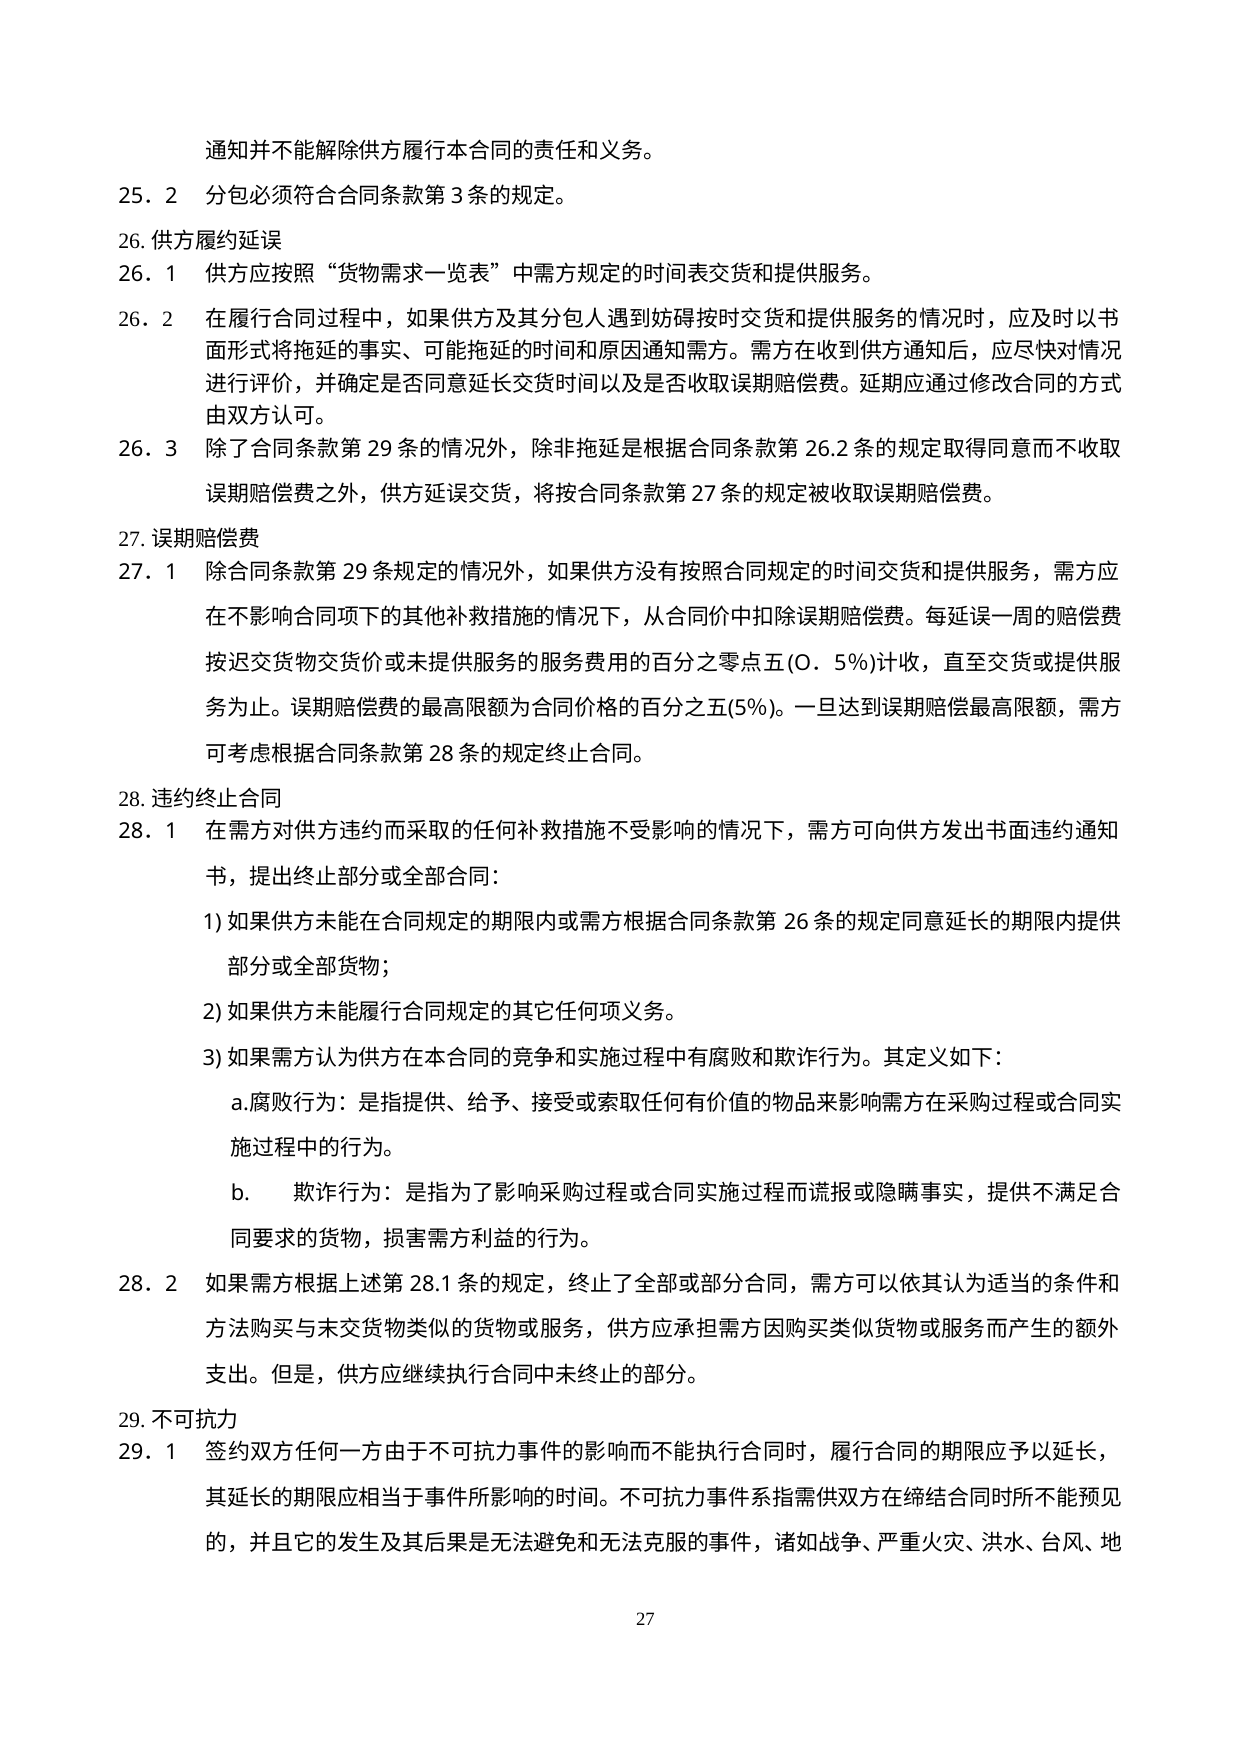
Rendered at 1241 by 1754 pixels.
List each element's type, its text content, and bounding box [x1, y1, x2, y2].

list 如果需方认为供方在本合同的竞争和实施过程中有腐败和欺诈行为。其定义如下： [202, 1039, 1122, 1072]
list 腐败行为：是指提供、给予、接受或索取任何有价值的物品来影响需方在采购过程或合同实施过程中的行为。 [231, 1084, 1122, 1162]
list 分包必须符合合同条款第3条的规定。 [118, 177, 1122, 210]
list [118, 132, 1122, 165]
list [118, 1434, 1122, 1557]
text 28. 违约终止合同 [118, 780, 1122, 813]
list 供方应按照“货物需求一览表”中需方规定的时间表交货和提供服务。 [118, 255, 1122, 288]
list 如果供方未能履行合同规定的其它任何项义务。 [202, 994, 1122, 1026]
list 除了合同条款第29条的情况外，除非拖延是根据合同条款第26.2条的规定取得同意而不收取误期赔偿费之外，供方延误交货，将按合同条款第27条的规定被收取误期赔偿费。 [118, 430, 1122, 508]
list 如果需方根据上述第28.1条的规定，终止了全部或部分合同，需方可以依其认为适当的条件和方法购买与末交货物类似的货物或服务，供方应承担需方因购买类似货物或服务而产生的额外支出。但是，供方应继续执行合同中未终止的部分。 [118, 1265, 1122, 1389]
list 欺诈行为：是指为了影响采购过程或合同实施过程而谎报或隐瞒事实，提供不满足合同要求的货物，损害需方利益的行为。 [231, 1175, 1122, 1253]
list 在需方对供方违约而采取的任何补救措施不受影响的情况下，需方可向供方发出书面违约通知书，提出终止部分或全部合同： [118, 813, 1122, 891]
text 29. 不可抗力 [118, 1401, 1122, 1434]
list 除合同条款第29条规定的情况外，如果供方没有按照合同规定的时间交货和提供服务，需方应在不影响合同项下的其他补救措施的情况下，从合同价中扣除误期赔偿费。每延误一周的赔偿费按迟交货物交货价或未提供服务的服务费用的百分之零点五(O．5％)计收，直至交货或提供服务为止。误期赔偿费的最高限额为合同价格的百分之五(5％)。一旦达到误期赔偿最高限额，需方可考虑根据合同条款第28条的规定终止合同。 [118, 553, 1122, 768]
text 27. 误期赔偿费 [118, 521, 1122, 553]
list 如果供方未能在合同规定的期限内或需方根据合同条款第26条的规定同意延长的期限内提供部分或全部货物； [202, 903, 1122, 981]
text 26. 供方履约延误 [118, 223, 1122, 255]
list 在履行合同过程中，如果供方及其分包人遇到妨碍按时交货和提供服务的情况时，应及时以书面形式将拖延的事实、可能拖延的时间和原因通知需方。需方在收到供方通知后，应尽快对情况进行评价，并确定是否同意延长交货时间以及是否收取误期赔偿费。延期应通过修改合同的方式由双方认可。 [118, 300, 1122, 430]
